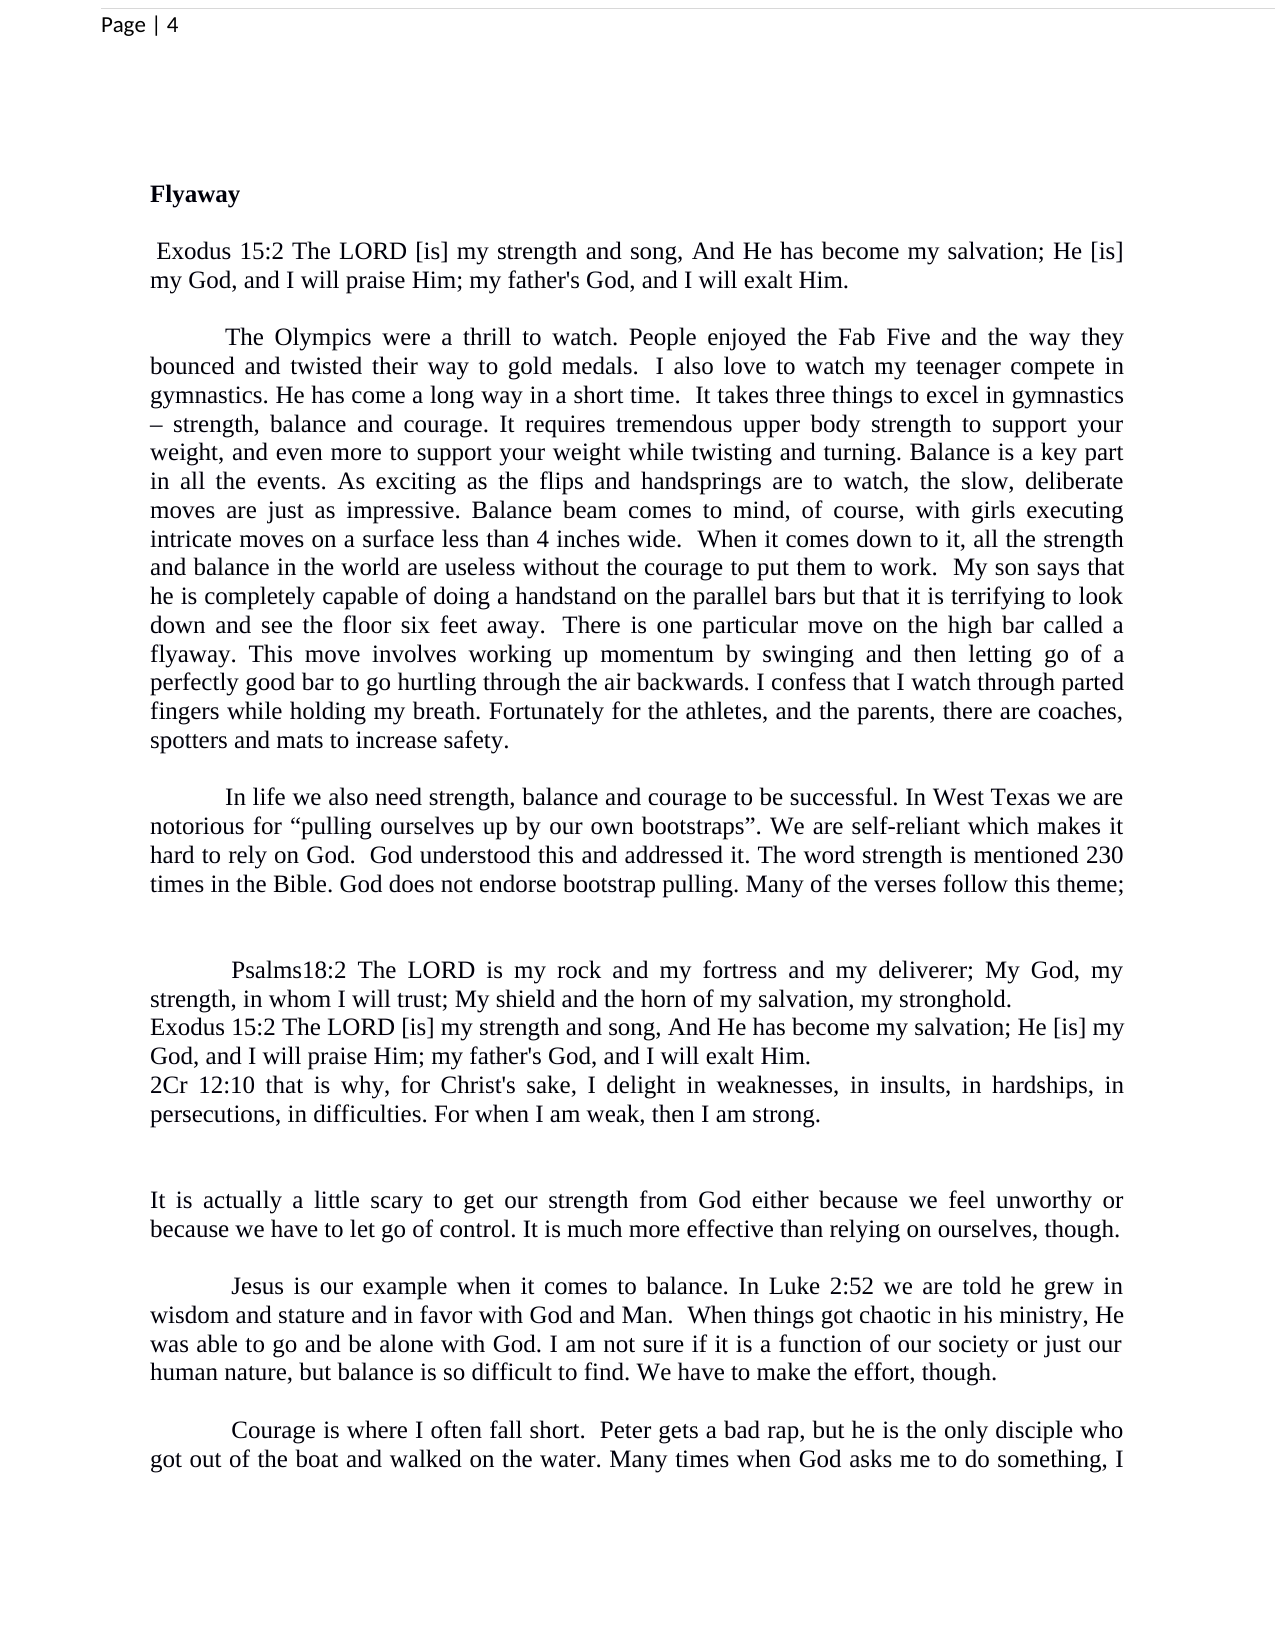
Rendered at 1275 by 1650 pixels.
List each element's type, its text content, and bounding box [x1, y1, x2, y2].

text 2Cr 12:10 that is why, for Christ's sake, I delight in weaknesses, in insults, in hardships, in persecutions, in difficulties. For when I am weak, then I am strong. [150, 1070, 1125, 1127]
text The Olympics were a thrill to watch. People enjoyed the Fab Five and the way they bounced and twisted their way to gold medals. I also love to watch my teenager compete in gymnastics. He has come a long way in a short time. It takes three things to excel in gymnastics – strength, balance and courage. It requires tremendous upper body strength to support your weight, and even more to support your weight while twisting and turning. Balance is a key part in all the events. As exciting as the flips and handsprings are to watch, the slow, deliberate moves are just as impressive. Balance beam comes to mind, of course, with girls executing intricate moves on a surface less than 4 inches wide. When it comes down to it, all the strength and balance in the world are useless without the courage to put them to work. My son says that he is completely capable of doing a handstand on the parallel bars but that it is terrifying to look down and see the floor six feet away. There is one particular move on the high bar called a flyaway. This move involves working up momentum by swinging and then letting go of a perfectly good bar to go hurtling through the air backwards. I confess that I watch through parted fingers while holding my breath. Fortunately for the athletes, and the parents, there are coaches, spotters and mats to increase safety. [150, 322, 1125, 754]
text In life we also need strength, balance and courage to be successful. In West Texas we are notorious for “pulling ourselves up by our own bootstraps”. We are self-reliant which makes it hard to rely on God. God understood this and addressed it. The word strength is mentioned 230 times in the Bible. God does not endorse bootstrap pulling. Many of the verses follow this theme; [150, 782, 1125, 897]
text Flyaway [150, 179, 1125, 207]
text Exodus 15:2 The LORD [is] my strength and song, And He has become my salvation; He [is] my God, and I will praise Him; my father's God, and I will exalt Him. [150, 236, 1125, 294]
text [150, 1415, 1125, 1472]
text Exodus 15:2 The LORD [is] my strength and song, And He has become my salvation; He [is] my God, and I will praise Him; my father's God, and I will exalt Him. [150, 1012, 1125, 1070]
text It is actually a little scary to get our strength from God either because we feel unworthy or because we have to let go of control. It is much more effective than relying on ourselves, though. [150, 1185, 1125, 1242]
text Psalms18:2 The LORD is my rock and my fortress and my deliverer; My God, my strength, in whom I will trust; My shield and the horn of my salvation, my stronghold. [150, 955, 1125, 1012]
text Jesus is our example when it comes to balance. In Luke 2:52 we are told he grew in wisdom and stature and in favor with God and Man. When things got chaotic in his ministry, He was able to go and be alone with God. I am not sure if it is a function of our society or just our human nature, but balance is so difficult to find. We have to make the effort, though. [150, 1271, 1125, 1386]
